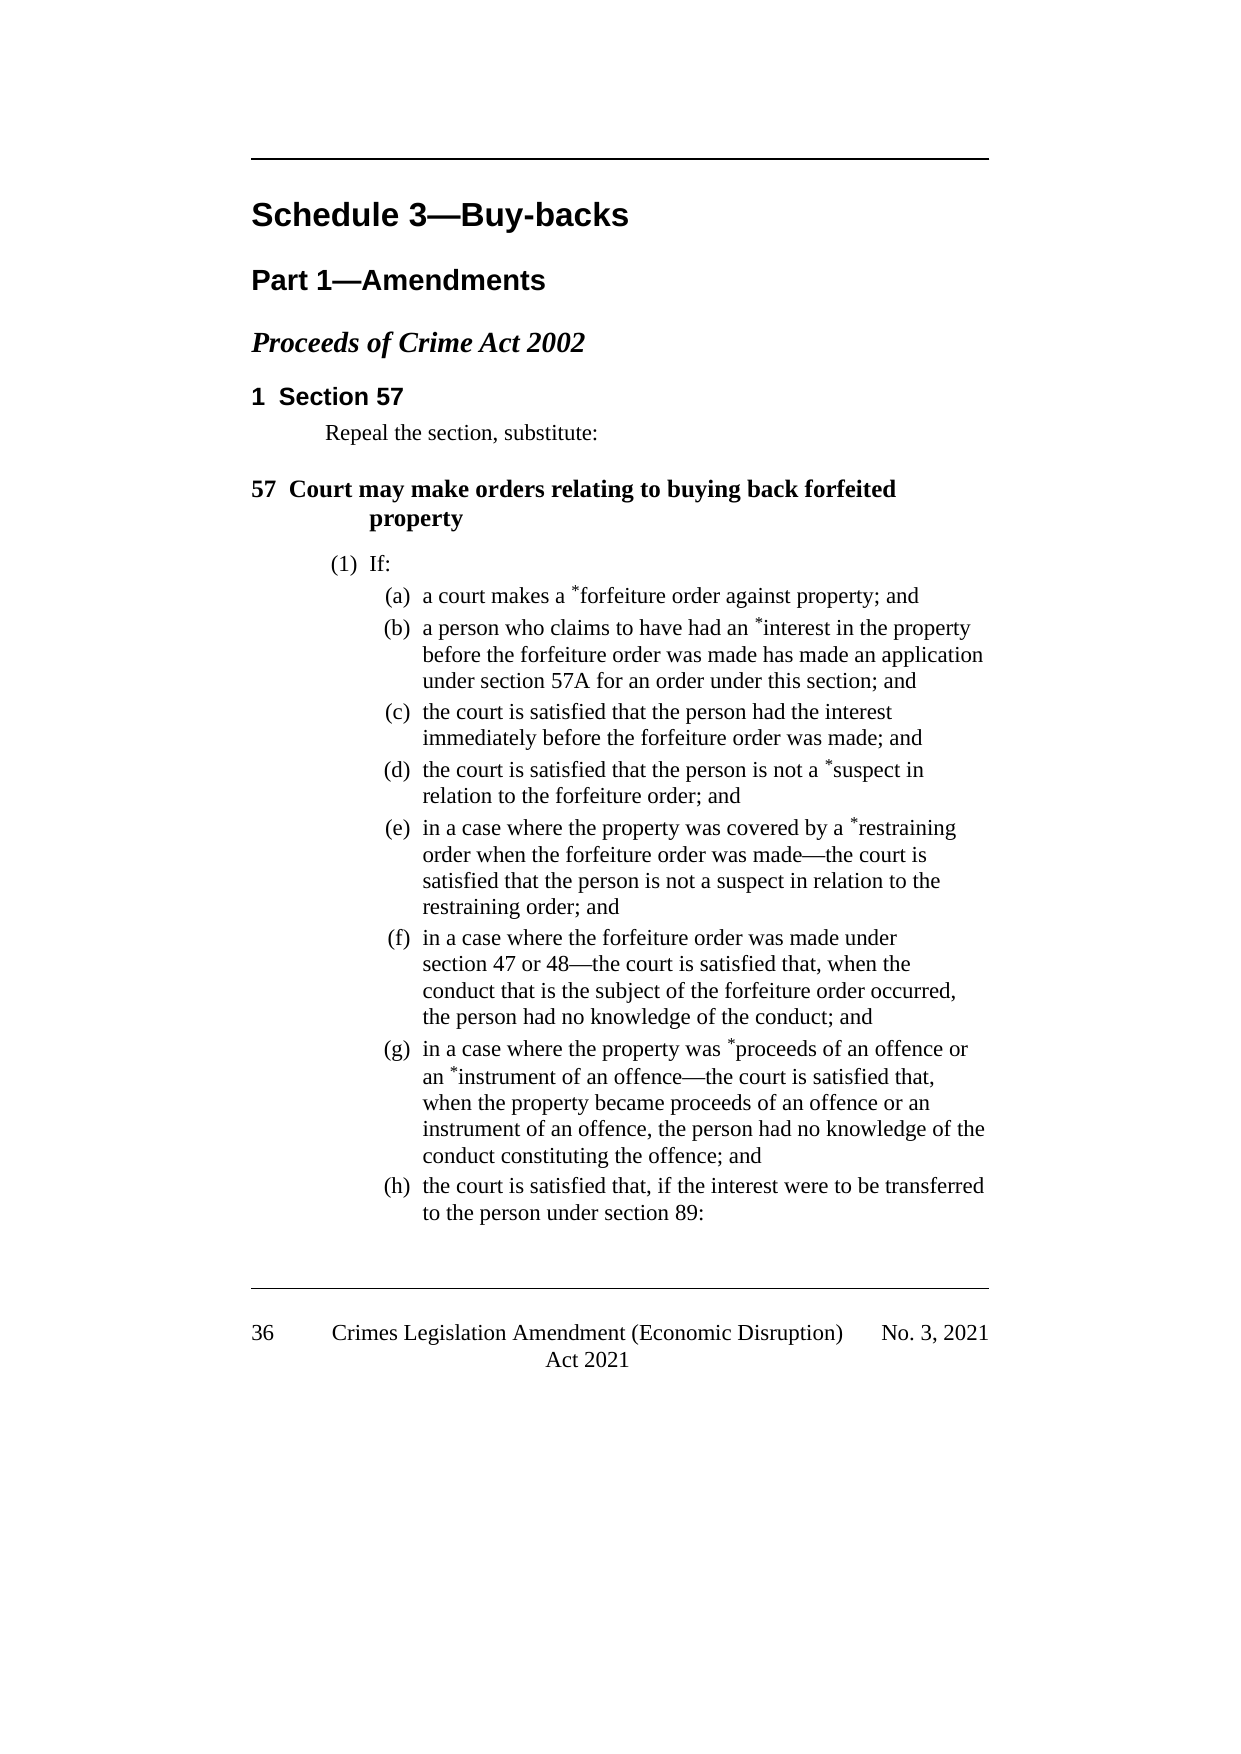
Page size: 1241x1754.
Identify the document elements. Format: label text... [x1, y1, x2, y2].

text 1 Section 57 [251, 382, 989, 410]
text (a) a court makes a *forfeiture order against property; and [251, 581, 989, 609]
text (g) in a case where the property was *proceeds of an offence or an *instrument of an offence—the court is satisfied that, when the property became proceeds of an offence or an instrument of an offence, the person had no knowledge of the conduct constituting the offence; and [251, 1033, 989, 1168]
text 57 Court may make orders relating to buying back forfeited property [251, 474, 989, 532]
text Schedule 3—Buy-backs [251, 195, 989, 233]
text (c) the court is satisfied that the person had the interest immediately before the forfeiture order was made; and [251, 698, 989, 750]
text Repeal the section, substitute: [325, 419, 989, 445]
text (f) in a case where the forfeiture order was made under section 47 or 48—the court is satisfied that, when the conduct that is the subject of the forfeiture order occurred, the person had no knowledge of the conduct; and [251, 924, 989, 1029]
text (h) the court is satisfied that, if the interest were to be transferred to the person under section 89: [251, 1172, 989, 1225]
text (e) in a case where the property was covered by a *restraining order when the forfeiture order was made—the court is satisfied that the person is not a suspect in relation to the restraining order; and [251, 813, 989, 920]
text (d) the court is satisfied that the person is not a *suspect in relation to the forfeiture order; and [251, 754, 989, 809]
text (b) a person who claims to have had an *interest in the property before the forfeiture order was made has made an application under section 57A for an order under this section; and [251, 613, 989, 693]
text (1) If: [251, 551, 989, 577]
text Part 1—Amendments [251, 262, 989, 296]
text Proceeds of Crime Act 2002 [251, 325, 989, 359]
